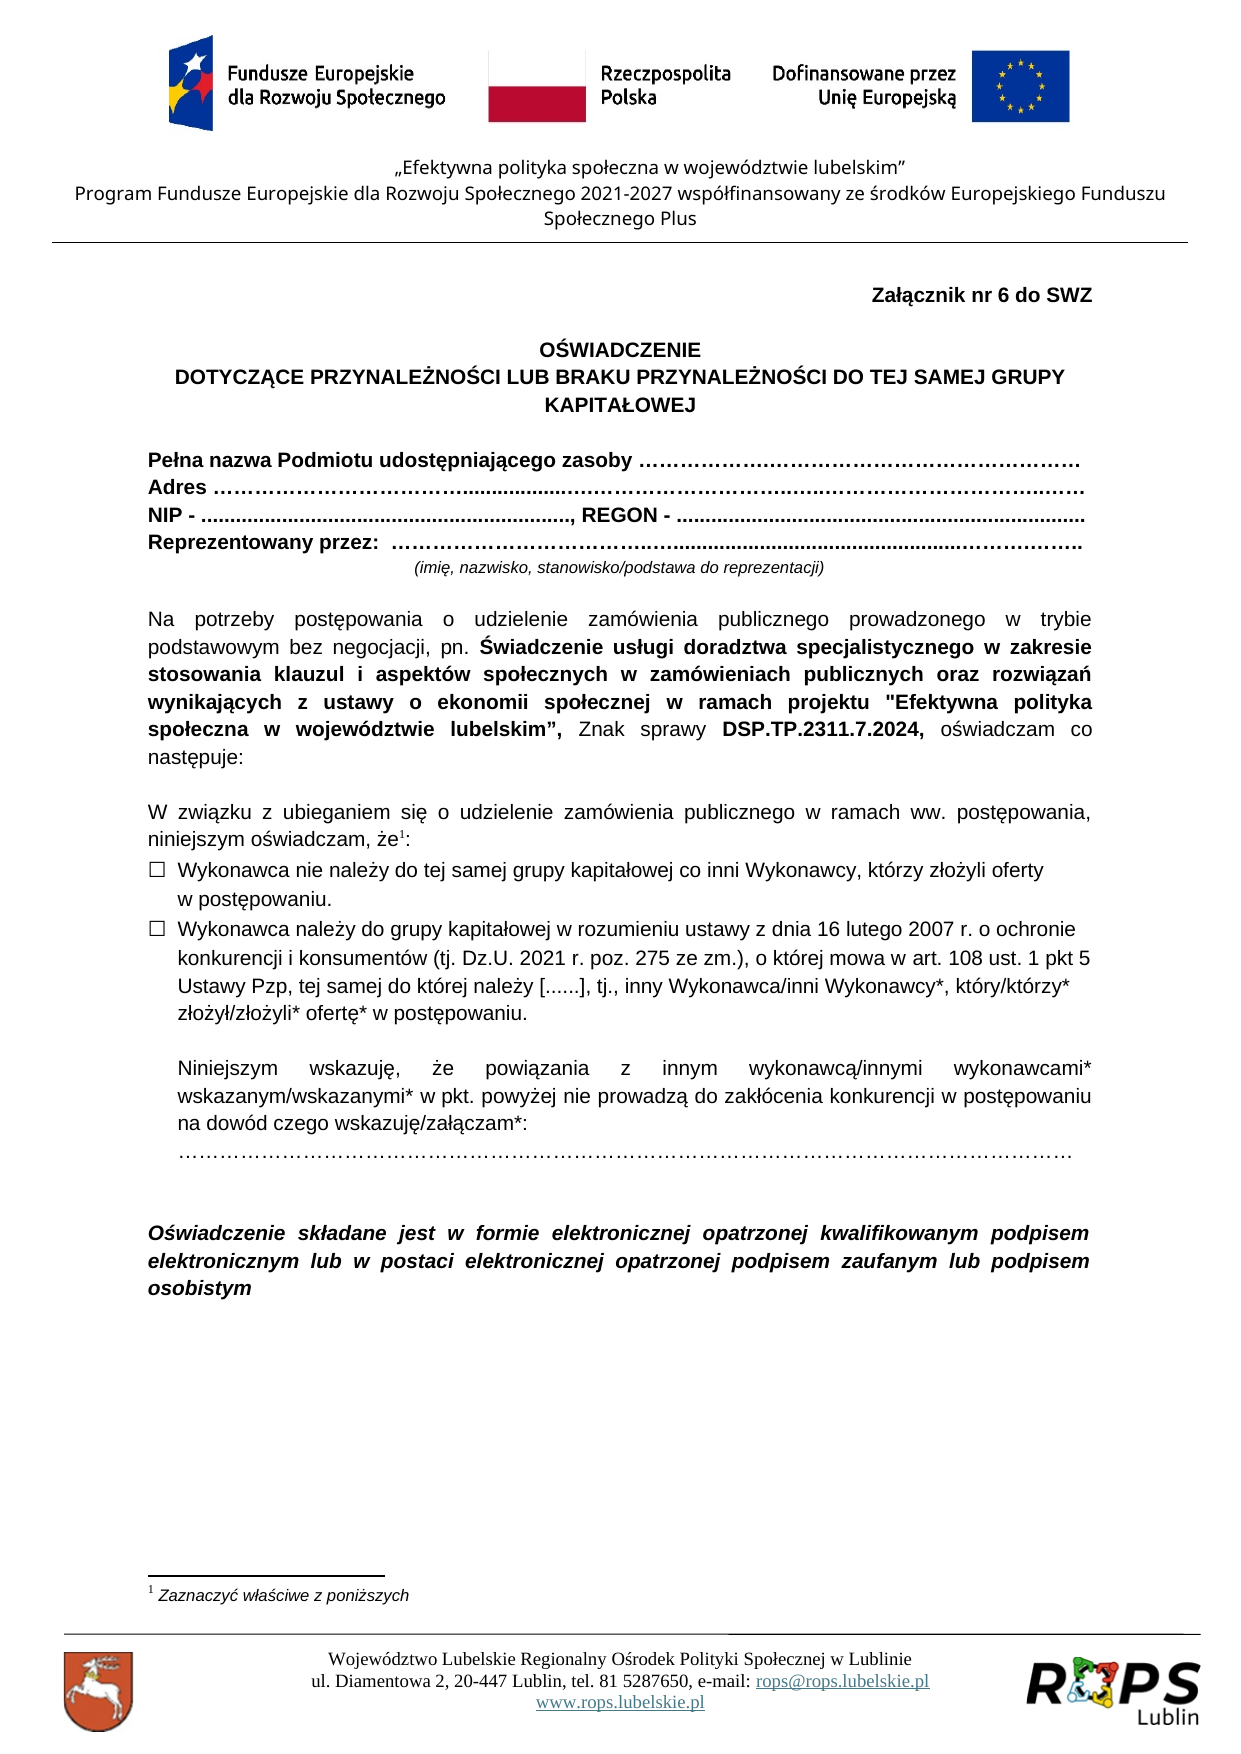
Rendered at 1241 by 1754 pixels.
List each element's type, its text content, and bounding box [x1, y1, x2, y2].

text Na potrzeby postępowania o udzielenie zamówienia publicznego prowadzonego w trybie podstawowym bez negocjacji, pn. Świadczenie usługi doradztwa specjalistycznego w zakresie stosowania klauzul i aspektów społecznych w zamówieniach publicznych oraz rozwiązań wynikających z ustawy o ekonomii społecznej w ramach projektu "Efektywna polityka społeczna w województwie lubelskim”, Znak sprawy DSP.TP.2311.7.2024, oświadczam co następuje: [148, 607, 1093, 768]
picture [1026, 1657, 1201, 1725]
text Załącznik nr 6 do SWZ [148, 282, 1093, 306]
picture [147, 11, 1091, 155]
text Niniejszym wskazuję, że powiązania z innym wykonawcą/innymi wykonawcami* wskazanym/wskazanymi* w pkt. powyżej nie prowadzą do zakłócenia konkurencji w postępowaniu na dowód czego wskazuję/załączam*: [177, 1056, 1093, 1135]
text ………………………………………………………………………………………………………………… [177, 1139, 1093, 1163]
text Adres ………………………………..................….………………………..…..…………………………..…… [148, 475, 1093, 499]
text NIP - ................................................................, REGON - ....................................................................... [148, 502, 1093, 526]
text (imię, nazwisko, stanowisko/podstawa do reprezentacji) [148, 557, 1093, 577]
text W związku z ubieganiem się o udzielenie zamówienia publicznego w ramach ww. postępowania, niniejszym oświadczam, że: [148, 799, 1093, 851]
text ☐ Wykonawca nie należy do tej samej grupy kapitałowej co inni Wykonawcy, którzy złożyli oferty w postępowaniu. [148, 855, 1092, 911]
text Oświadczenie składane jest w formie elektronicznej opatrzonej kwalifikowanym podpisem elektronicznym lub w postaci elektronicznej opatrzonej podpisem zaufanym lub podpisem osobistym [148, 1221, 1093, 1300]
text DOTYCZĄCE PRZYNALEŻNOŚCI LUB BRAKU PRZYNALEŻNOŚCI DO TEJ SAMEJ GRUPY KAPITAŁOWEJ [148, 365, 1093, 416]
text ☐ Wykonawca należy do grupy kapitałowej w rozumieniu ustawy z dnia 16 lutego 2007 r. o ochronie konkurencji i konsumentów (tj. Dz.U. 2021 r. poz. 275 ze zm.), o której mowa w art. 108 ust. 1 pkt 5 Ustawy Pzp, tej samej do której należy [......], tj., inny Wykonawca/inni Wykonawcy*, który/którzy* złożył/złożyli* ofertę* w postępowaniu. [148, 914, 1092, 1025]
text OŚWIADCZENIE [148, 337, 1093, 361]
text Reprezentowany przez: ………………………………..…..................................................……….…….. [148, 530, 1093, 554]
picture [63, 1652, 134, 1732]
text Pełna nazwa Podmiotu udostępniającego zasoby ……………….……………………………………… [148, 447, 1093, 471]
